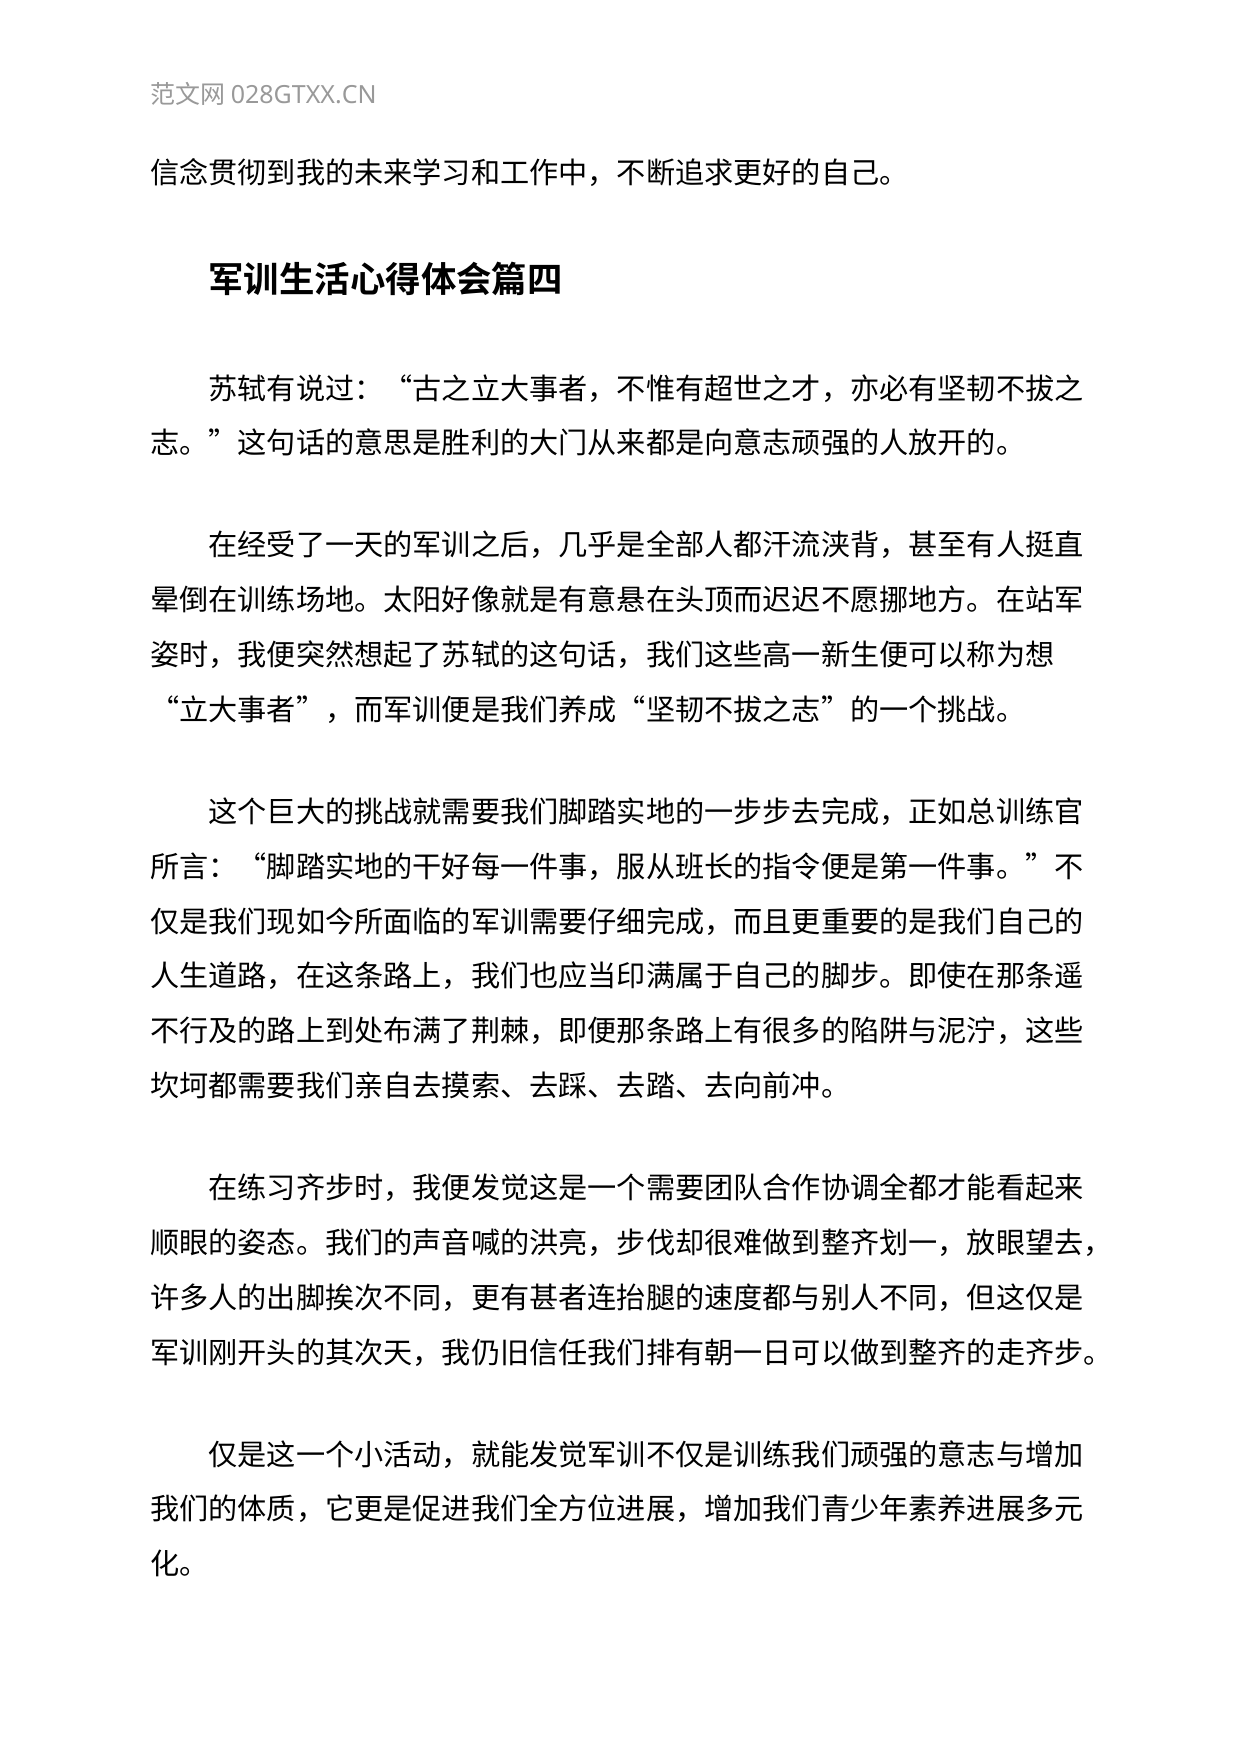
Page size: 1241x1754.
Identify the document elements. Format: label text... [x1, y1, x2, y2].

text 苏轼有说过：“古之立大事者，不惟有超世之才，亦必有坚韧不拔之志。”这句话的意思是胜利的大门从来都是向意志顽强的人放开的。 [150, 365, 1090, 462]
text 仅是这一个小活动，就能发觉军训不仅是训练我们顽强的意志与增加我们的体质，它更是促进我们全方位进展，增加我们青少年素养进展多元化。 [150, 1431, 1090, 1583]
text 军训生活心得体会篇四 [150, 252, 1090, 303]
text 在经受了一天的军训之后，几乎是全部人都汗流浃背，甚至有人挺直晕倒在训练场地。太阳好像就是有意悬在头顶而迟迟不愿挪地方。在站军姿时，我便突然想起了苏轼的这句话，我们这些高一新生便可以称为想“立大事者”，而军训便是我们养成“坚韧不拔之志”的一个挑战。 [150, 522, 1090, 729]
text 在练习齐步时，我便发觉这是一个需要团队合作协调全都才能看起来顺眼的姿态。我们的声音喊的洪亮，步伐却很难做到整齐划一，放眼望去，许多人的出脚挨次不同，更有甚者连抬腿的速度都与别人不同，但这仅是军训刚开头的其次天，我仍旧信任我们排有朝一日可以做到整齐的走齐步。 [150, 1164, 1090, 1372]
text 这个巨大的挑战就需要我们脚踏实地的一步步去完成，正如总训练官所言：“脚踏实地的干好每一件事，服从班长的指令便是第一件事。”不仅是我们现如今所面临的军训需要仔细完成，而且更重要的是我们自己的人生道路，在这条路上，我们也应当印满属于自己的脚步。即使在那条遥不行及的路上到处布满了荆棘，即便那条路上有很多的陷阱与泥泞，这些坎坷都需要我们亲自去摸索、去踩、去踏、去向前冲。 [150, 788, 1090, 1105]
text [150, 150, 1090, 192]
